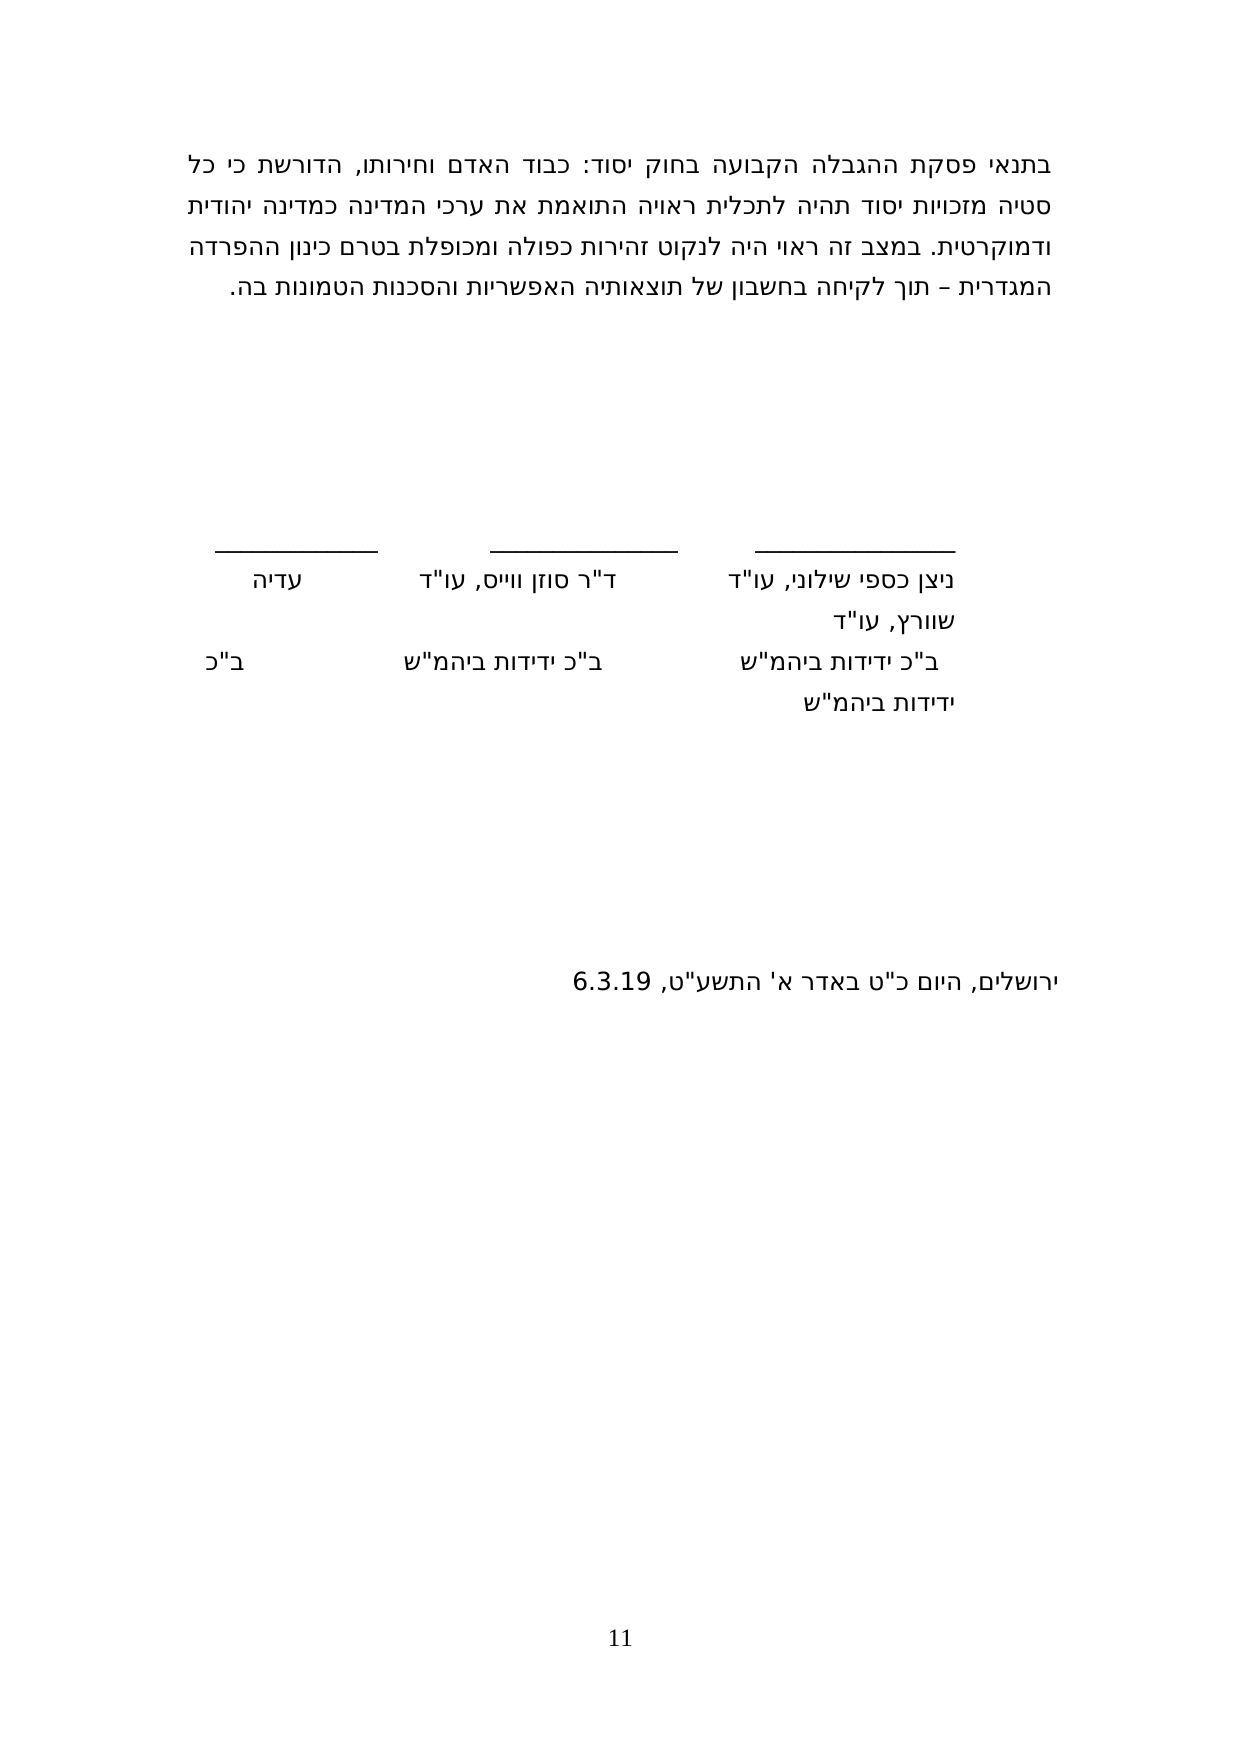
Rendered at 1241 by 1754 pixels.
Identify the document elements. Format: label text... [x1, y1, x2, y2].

list ירושלים, היום כ"ט באדר א' התשע"ט, 6.3.19 [187, 967, 1059, 996]
list ________________ _______________ _____________ [187, 524, 955, 554]
list ב"כ ידידות ביהמ"ש ב"כ ידידות ביהמ"ש ב"כ ידידות ביהמ"ש [187, 647, 955, 717]
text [187, 150, 1053, 302]
list ניצן כספי שילוני, עו"ד ד"ר סוזן ווייס, עו"ד עדיה שוורץ, עו"ד [187, 565, 955, 635]
